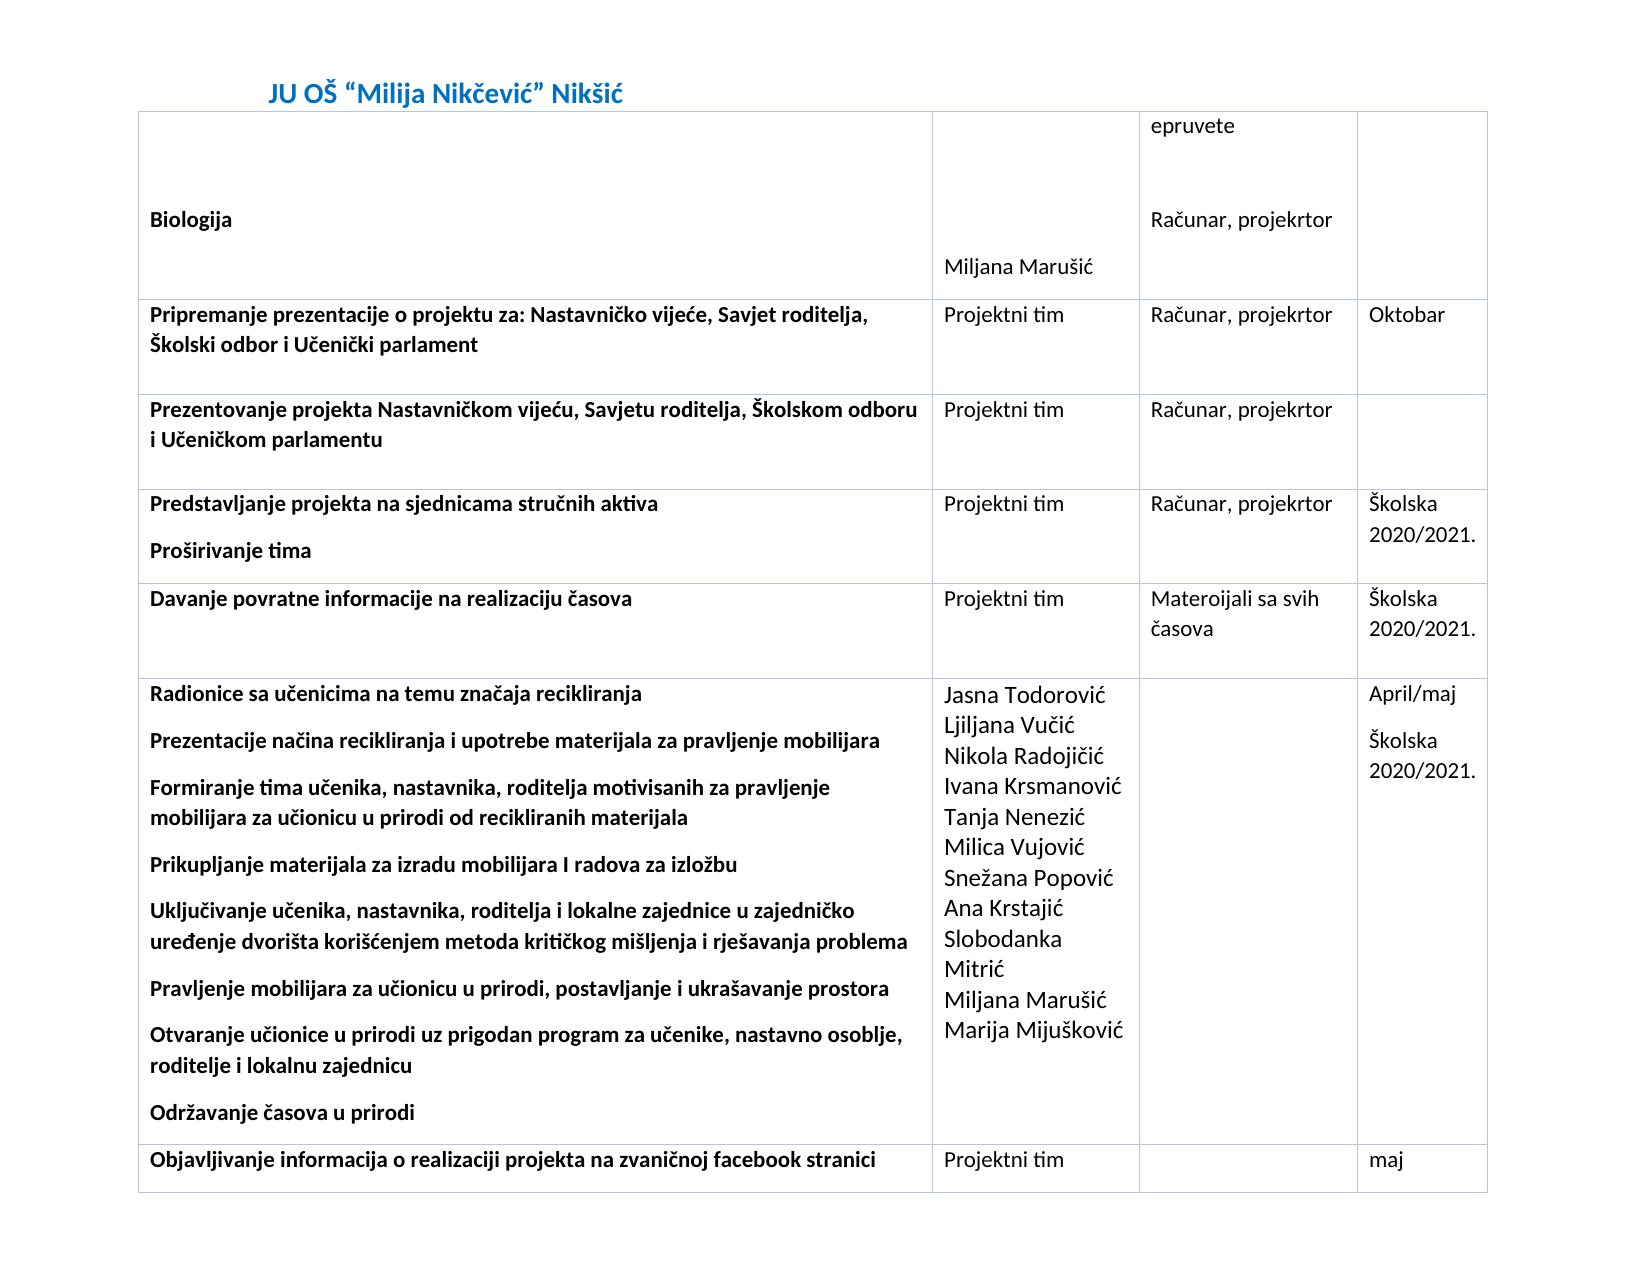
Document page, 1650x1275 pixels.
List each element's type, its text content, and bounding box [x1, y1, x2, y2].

table_cell Školska 2020/2021. [1358, 584, 1487, 678]
table_cell [1140, 1145, 1357, 1192]
table_cell Predstavljanje projekta na sjednicama stručnih aktiva Proširivanje tima [139, 490, 932, 583]
table_cell Školska 2020/2021. [1358, 490, 1487, 583]
table_cell Projektni tim [933, 395, 1139, 488]
table_cell Oktobar [1358, 300, 1487, 394]
table_cell Projektni tim [933, 490, 1139, 583]
table_cell Računar, projekrtor [1140, 300, 1357, 394]
table_cell Računar, projekrtor [1140, 490, 1357, 583]
table_cell Davanje povratne informacije na realizaciju časova [139, 584, 932, 678]
table_cell Projektni tim [933, 584, 1139, 678]
table_cell Prezentovanje projekta Nastavničkom vijeću, Savjetu roditelja, Školskom odboru i Učeničkom parlamentu [139, 395, 932, 488]
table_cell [139, 1145, 932, 1192]
table_cell Projektni tim [933, 1145, 1139, 1192]
table_cell Radionice sa učenicima na temu značaja recikliranja Prezentacije načina recikliranja i upotrebe materijala za pravljenje mobilijara Formiranje tima učenika, nastavnika, roditelja motivisanih za pravljenje mobilijara za učionicu u prirodi od recikliranih materijala Prikupljanje materijala za izradu mobilijara I radova za izložbu Uključivanje učenika, nastavnika, roditelja i lokalne zajednice u zajedničko uređenje dvorišta korišćenjem metoda kritičkog mišljenja i rješavanja problema Pravljenje mobilijara za učionicu u prirodi, postavljanje i ukrašavanje prostora Otvaranje učionice u prirodi uz prigodan program za učenike, nastavno osoblje, roditelje i lokalnu zajednicu Održavanje časova u prirodi [139, 679, 932, 1144]
table_cell Projektni tim [933, 300, 1139, 394]
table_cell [1358, 112, 1487, 299]
table_cell [1358, 395, 1487, 488]
table_cell April/maj Školska 2020/2021. [1358, 679, 1487, 1144]
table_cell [933, 112, 1139, 299]
table_cell Jasna Todorović Ljiljana Vučić Nikola Radojičić Ivana Krsmanović Tanja Nenezić Milica Vujović Snežana Popović Ana Krstajić Slobodanka Mitrić Miljana Marušić Marija Mijušković [933, 679, 1139, 1144]
table_cell [1140, 679, 1357, 1144]
table_cell Materoijali sa svih časova [1140, 584, 1357, 678]
table_cell Računar, projekrtor [1140, 395, 1357, 488]
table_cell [139, 112, 932, 299]
table_cell Pripremanje prezentacije o projektu za: Nastavničko vijeće, Savjet roditelja, Školski odbor i Učenički parlament [139, 300, 932, 394]
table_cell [1358, 1145, 1487, 1192]
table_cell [1140, 112, 1357, 299]
